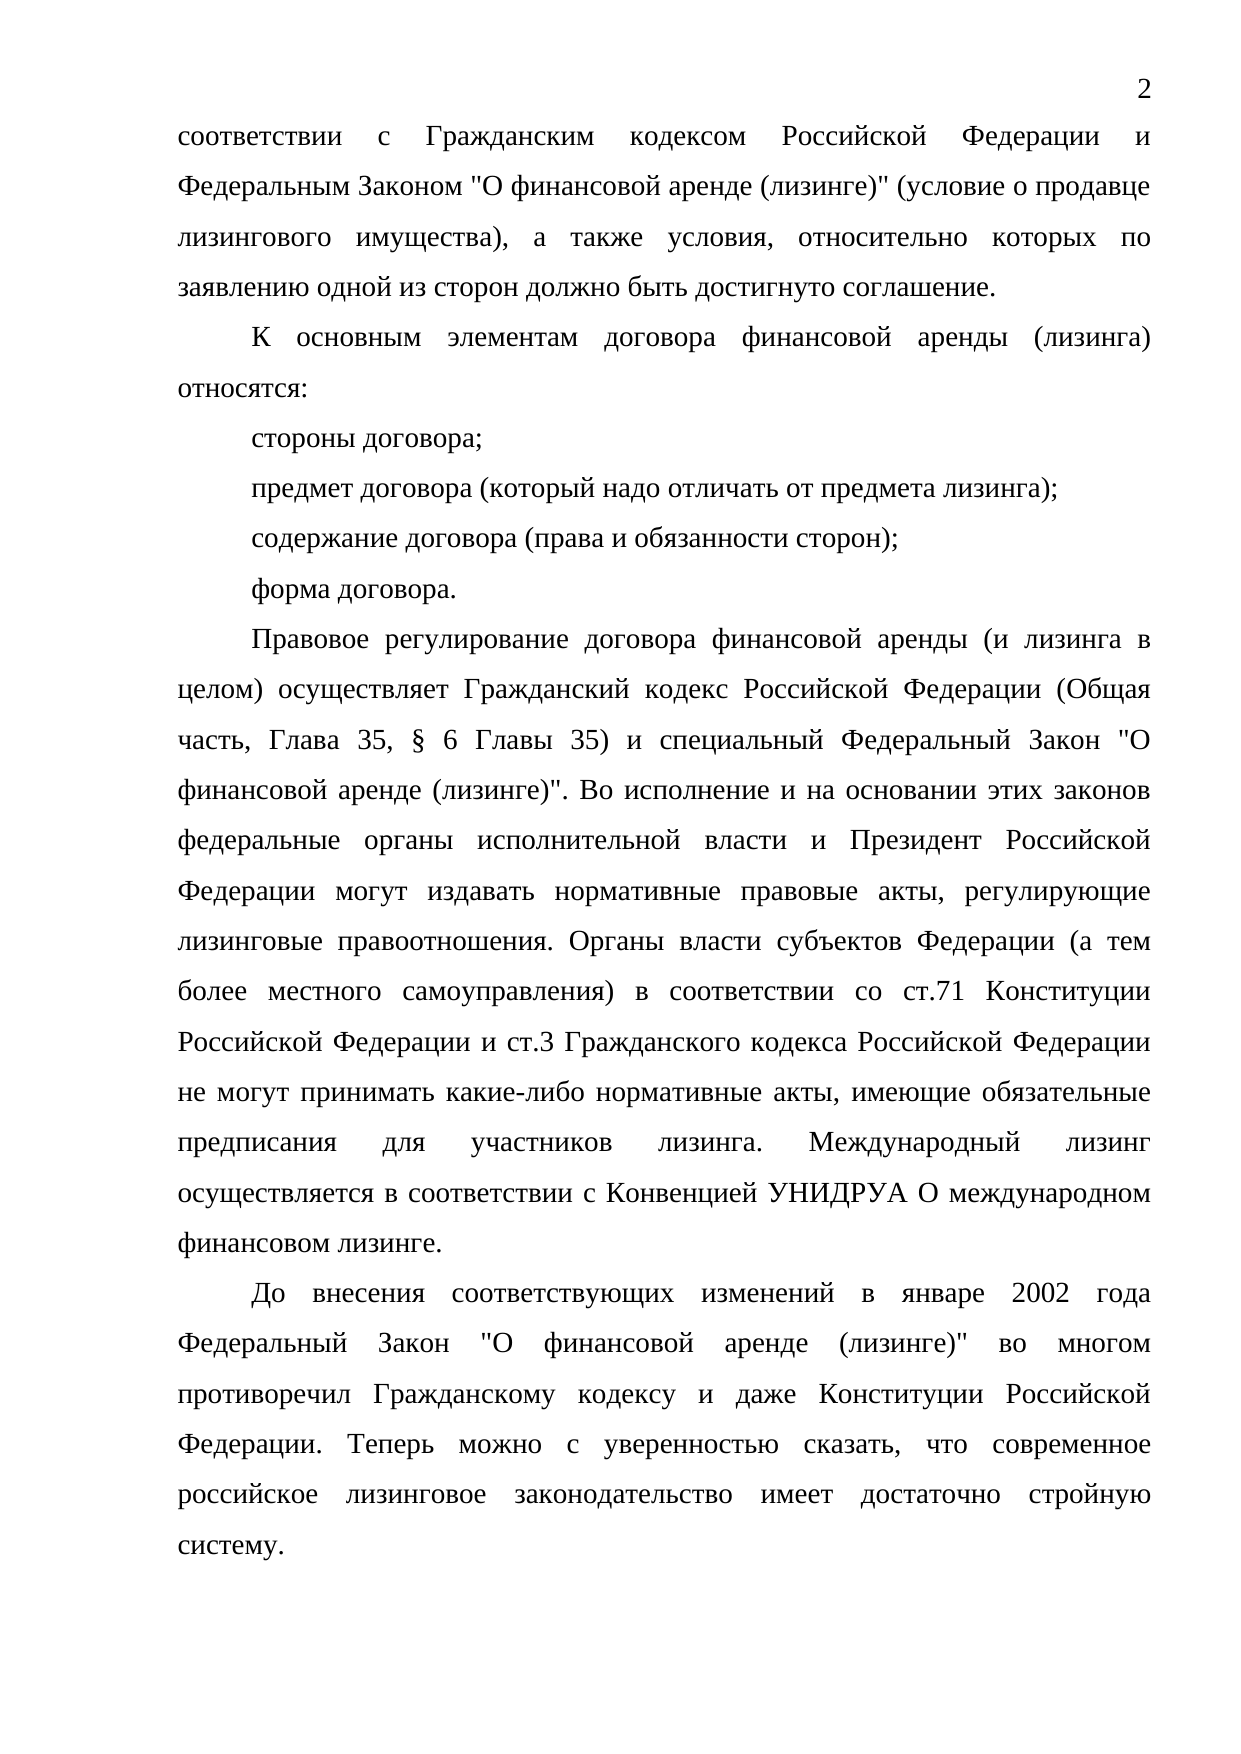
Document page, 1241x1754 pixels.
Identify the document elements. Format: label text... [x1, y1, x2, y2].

text содержание договора (права и обязанности сторон); [177, 521, 1152, 554]
text форма договора. [177, 571, 1152, 604]
text Правовое регулирование договора финансовой аренды (и лизинга в целом) осуществляет Гражданский кодекс Российской Федерации (Общая часть, Глава 35, § 6 Главы 35) и специальный Федеральный Закон "О финансовой аренде (лизинге)". Во исполнение и на основании этих законов федеральные органы исполнительной власти и Президент Российской Федерации могут издавать нормативные правовые акты, регулирующие лизинговые правоотношения. Органы власти субъектов Федерации (а тем более местного самоуправления) в соответствии со ст.71 Конституции Российской Федерации и ст.3 Гражданского кодекса Российской Федерации не могут принимать какие-либо нормативные акты, имеющие обязательные предписания для участников лизинга. Международный лизинг осуществляется в соответствии с Конвенцией УНИДРУА О международном финансовом лизинге. [177, 621, 1152, 1258]
text стороны договора; [177, 420, 1152, 453]
text До внесения соответствующих изменений в январе 2002 года Федеральный Закон "О финансовой аренде (лизинге)" во многом противоречил Гражданскому кодексу и даже Конституции Российской Федерации. Теперь можно с уверенностью сказать, что современное российское лизинговое законодательство имеет достаточно стройную систему. [177, 1275, 1152, 1560]
text предмет договора (который надо отличать от предмета лизинга); [177, 470, 1152, 504]
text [177, 118, 1152, 303]
text К основным элементам договора финансовой аренды (лизинга) относятся: [177, 319, 1152, 403]
